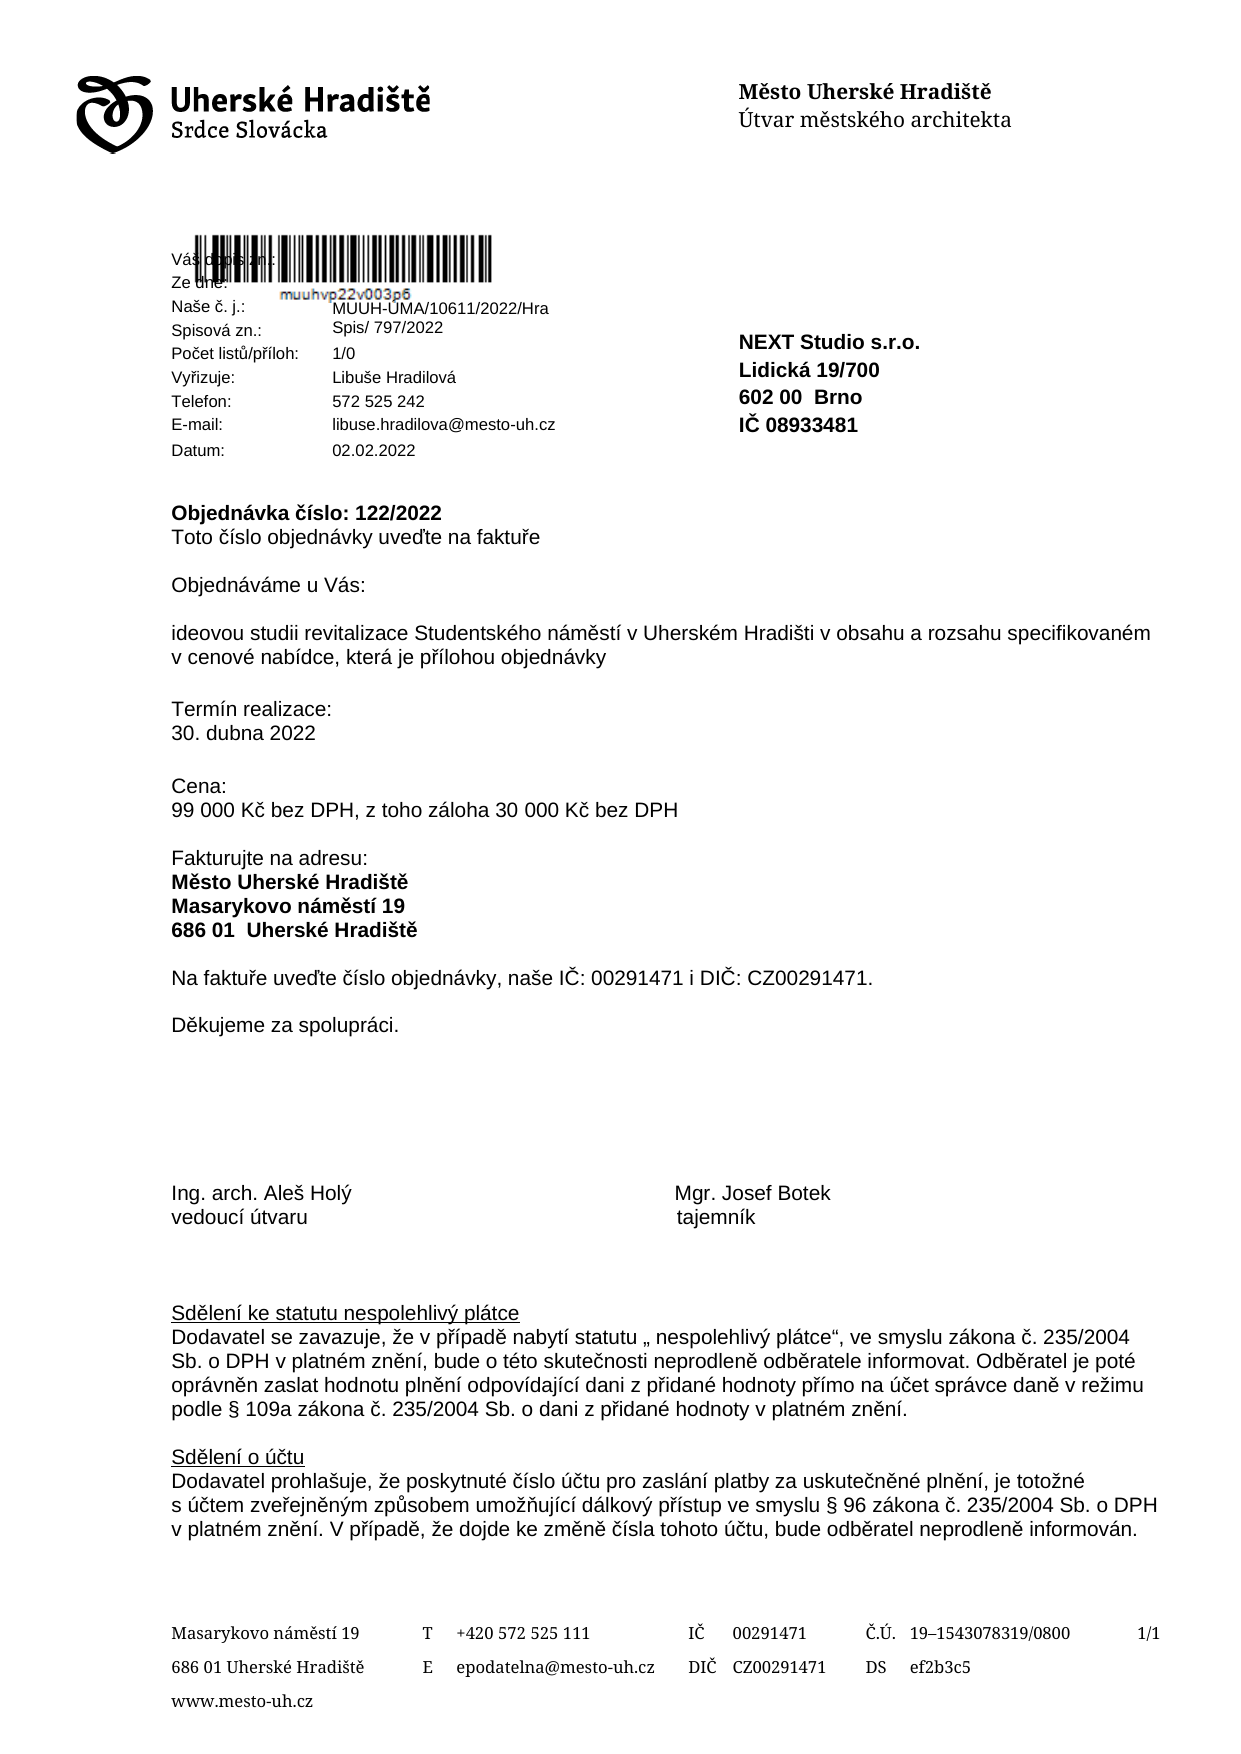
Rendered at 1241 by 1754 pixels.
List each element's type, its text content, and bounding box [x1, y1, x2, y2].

text ideovou studii revitalizace Studentského náměstí v Uherském Hradišti v obsahu a rozsahu specifikovaném v cenové nabídce, která je přílohou objednávky [171, 621, 1163, 669]
text Na faktuře uveďte číslo objednávky, naše IČ: 00291471 i DIČ: CZ00291471. [171, 965, 1163, 989]
text 30. dubna 2022 [171, 721, 1163, 745]
text Objednáváme u Vás: [171, 573, 1163, 597]
text Město Uherské Hradiště [171, 869, 1163, 893]
text 99 000 Kč bez DPH, z toho záloha 30 000 Kč bez DPH [171, 798, 1163, 822]
text Sdělení o účtu [171, 1444, 1163, 1468]
table_header Objednávka číslo: 122/2022 Toto číslo objednávky uveďte na faktuře [164, 501, 1077, 549]
text 686 01 Uherské Hradiště [171, 917, 1163, 941]
text Dodavatel prohlašuje, že poskytnuté číslo účtu pro zaslání platby za uskutečněné plnění, je totožné s účtem zveřejněným způsobem umožňující dálkový přístup ve smyslu § 96 zákona č. 235/2004 Sb. o DPH v platném znění. V případě, že dojde ke změně čísla tohoto účtu, bude odběratel neprodleně informován. [171, 1468, 1163, 1540]
text Děkujeme za spolupráci. [171, 1013, 1163, 1037]
text Fakturujte na adresu: [171, 846, 1163, 869]
text Dodavatel se zavazuje, že v případě nabytí statutu „ nespolehlivý plátce“, ve smyslu zákona č. 235/2004 Sb. o DPH v platném znění, bude o této skutečnosti neprodleně odběratele informovat. Odběratel je poté oprávněn zaslat hodnotu plnění odpovídající dani z přidané hodnoty přímo na účet správce daně v režimu podle § 109a zákona č. 235/2004 Sb. o dani z přidané hodnoty v platném znění. [171, 1325, 1163, 1421]
text Masarykovo náměstí 19 [171, 893, 1163, 917]
text Sdělení ke statutu nespolehlivý plátce [171, 1301, 1163, 1325]
text Cena: [171, 774, 1163, 798]
text vedoucí útvaru tajemník [171, 1205, 1163, 1229]
picture [76, 76, 430, 154]
text Ing. arch. Aleš Holý Mgr. Josef Botek [171, 1181, 1163, 1205]
text Termín realizace: [171, 697, 1163, 721]
